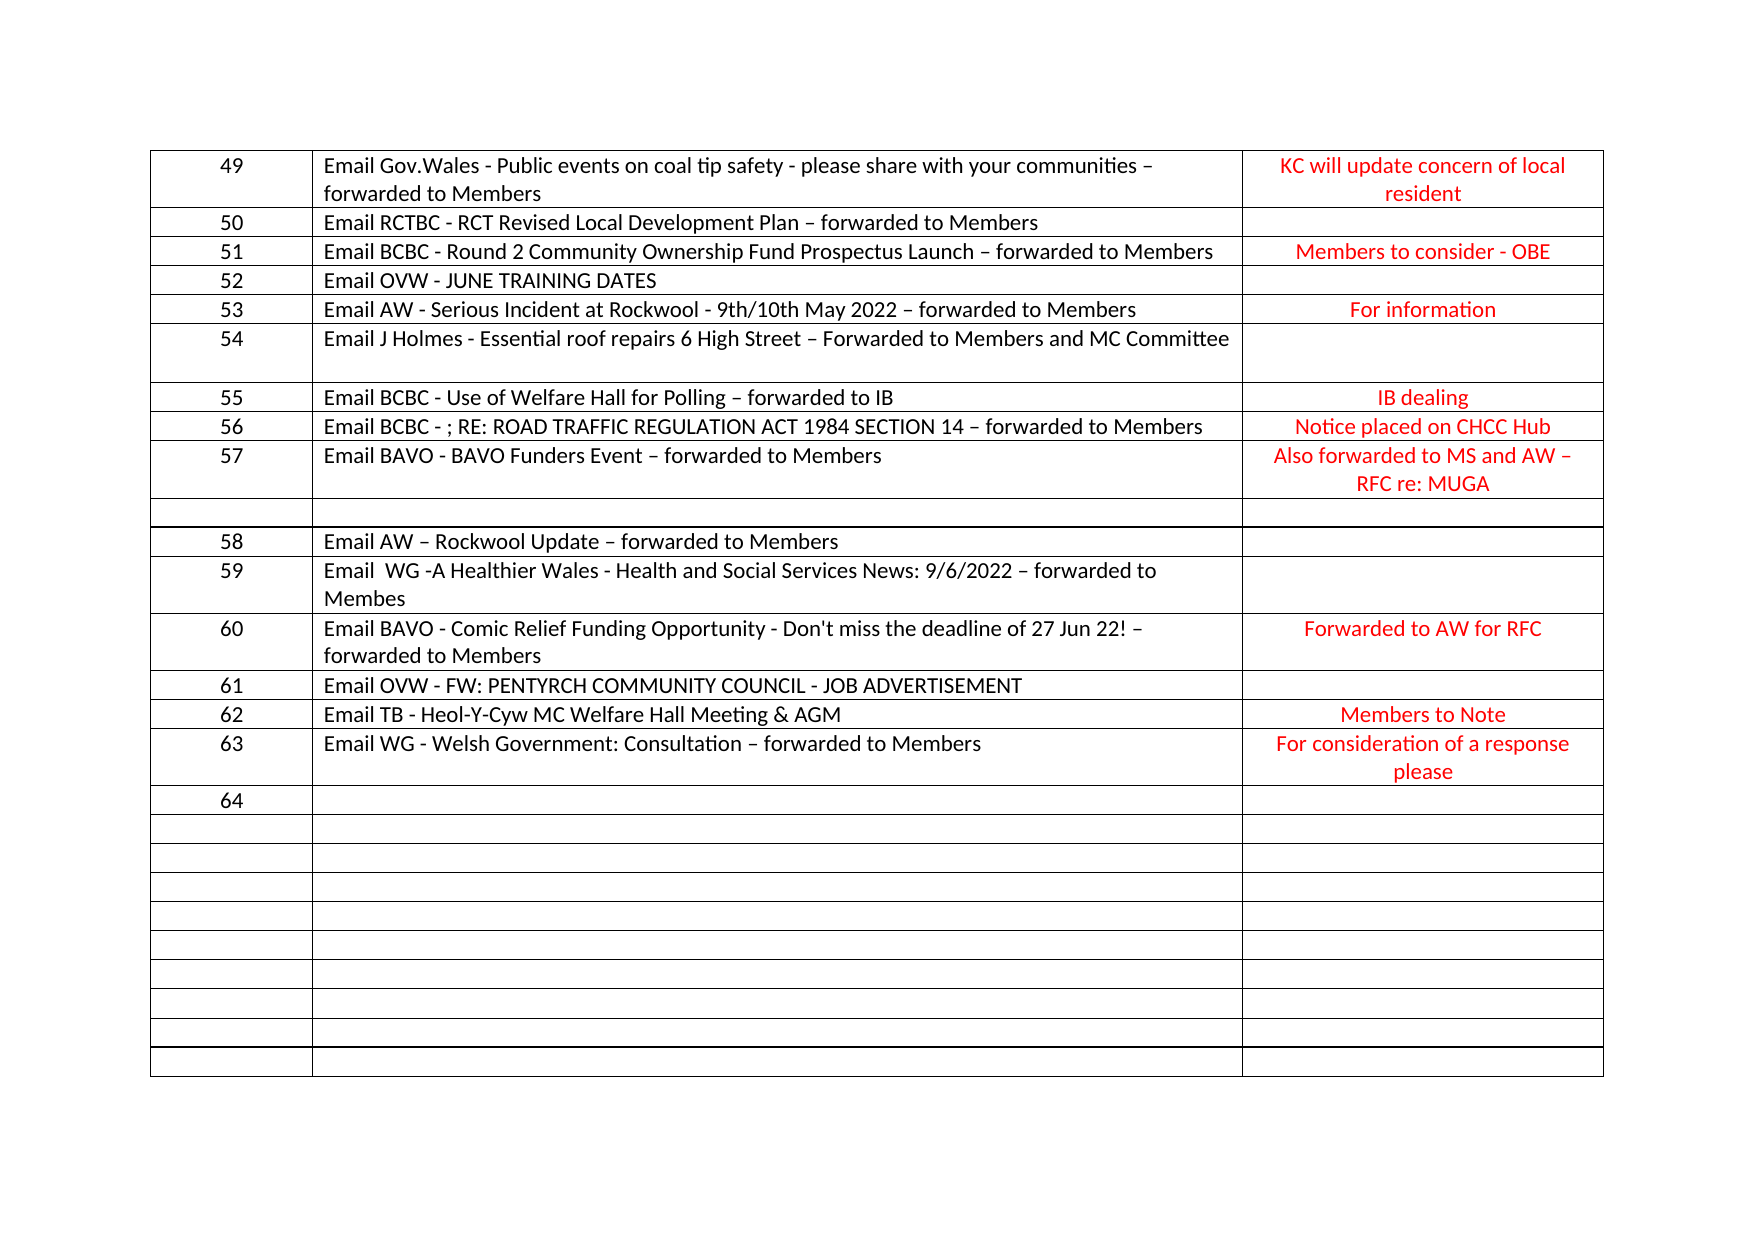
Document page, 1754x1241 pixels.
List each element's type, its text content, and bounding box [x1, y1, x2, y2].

table_cell [313, 931, 1242, 959]
table_cell [151, 815, 312, 843]
table_cell [151, 931, 312, 959]
table_cell [1243, 499, 1603, 526]
table_cell Email WG - Welsh Government: Consultation – forwarded to Members [313, 729, 1242, 785]
table_cell [1243, 1019, 1603, 1046]
table_cell 56 [151, 412, 312, 440]
table_cell 63 [151, 729, 312, 785]
table_cell [151, 960, 312, 988]
table_cell [1243, 989, 1603, 1017]
table_cell [1243, 931, 1603, 959]
table_cell 64 [151, 786, 312, 814]
table_cell [1243, 902, 1603, 930]
table_cell Email TB - Heol-Y-Cyw MC Welfare Hall Meeting & AGM [313, 700, 1242, 728]
table_cell [313, 902, 1242, 930]
table_cell [313, 960, 1242, 988]
table_cell [1243, 671, 1603, 699]
table_cell [1243, 208, 1603, 236]
table_cell For information [1243, 295, 1603, 323]
table_cell 59 [151, 557, 312, 613]
table_cell [1243, 324, 1603, 382]
table_cell [151, 844, 312, 872]
table_cell Email RCTBC - RCT Revised Local Development Plan – forwarded to Members [313, 208, 1242, 236]
table_cell Email BCBC - ; RE: ROAD TRAFFIC REGULATION ACT 1984 SECTION 14 – forwarded to Members [313, 412, 1242, 440]
table_cell 51 [151, 237, 312, 265]
table_cell Email BCBC - Use of Welfare Hall for Polling – forwarded to IB [313, 383, 1242, 411]
table_cell [313, 1048, 1242, 1076]
table_cell [151, 873, 312, 901]
table_cell 57 [151, 441, 312, 497]
table_cell Members to Note [1243, 700, 1603, 728]
table_cell [313, 786, 1242, 814]
table_cell 55 [151, 383, 312, 411]
table_cell 61 [151, 671, 312, 699]
table_cell 50 [151, 208, 312, 236]
table_cell [1243, 786, 1603, 814]
table_cell [1243, 873, 1603, 901]
table_cell Email Gov.Wales - Public events on coal tip safety - please share with your communities – forwarded to Members [313, 151, 1242, 207]
table_cell [313, 815, 1242, 843]
table_cell [151, 499, 312, 526]
table_cell 60 [151, 614, 312, 670]
table_cell [151, 902, 312, 930]
table_cell Email AW - Serious Incident at Rockwool - 9th/10th May 2022 – forwarded to Members [313, 295, 1242, 323]
table_cell [1243, 528, 1603, 556]
table_cell [1243, 557, 1603, 613]
table_cell [1243, 266, 1603, 294]
table_cell KC will update concern of local resident [1243, 151, 1603, 207]
table_cell [151, 1048, 312, 1076]
table_cell Forwarded to AW for RFC [1243, 614, 1603, 670]
table_cell Members to consider - OBE [1243, 237, 1603, 265]
table_cell 62 [151, 700, 312, 728]
table_cell 58 [151, 528, 312, 556]
table_cell [313, 873, 1242, 901]
table_cell [151, 1019, 312, 1046]
table_cell Email BAVO - Comic Relief Funding Opportunity - Don't miss the deadline of 27 Jun 22! – forwarded to Members [313, 614, 1242, 670]
table_cell Also forwarded to MS and AW – RFC re: MUGA [1243, 441, 1603, 497]
table_cell [313, 499, 1242, 526]
table_cell IB dealing [1243, 383, 1603, 411]
table_cell Email BCBC - Round 2 Community Ownership Fund Prospectus Launch – forwarded to Members [313, 237, 1242, 265]
table_cell 54 [151, 324, 312, 382]
table_cell [151, 989, 312, 1017]
table_cell [1243, 1048, 1603, 1076]
table_cell Notice placed on CHCC Hub [1243, 412, 1603, 440]
table_cell [313, 844, 1242, 872]
table_cell [1243, 844, 1603, 872]
table_cell [1243, 960, 1603, 988]
table_cell For consideration of a response please [1243, 729, 1603, 785]
table_cell Email OVW - JUNE TRAINING DATES [313, 266, 1242, 294]
table_cell Email WG -A Healthier Wales - Health and Social Services News: 9/6/2022 – forwarded to Membes [313, 557, 1242, 613]
table_cell 52 [151, 266, 312, 294]
table_cell [313, 1019, 1242, 1046]
table_cell Email BAVO - BAVO Funders Event – forwarded to Members [313, 441, 1242, 497]
table_cell Email J Holmes - Essential roof repairs 6 High Street – Forwarded to Members and MC Committee [313, 324, 1242, 382]
table_cell [1243, 815, 1603, 843]
table_cell 49 [151, 151, 312, 207]
table_cell Email OVW - FW: PENTYRCH COMMUNITY COUNCIL - JOB ADVERTISEMENT [313, 671, 1242, 699]
table_cell Email AW – Rockwool Update – forwarded to Members [313, 528, 1242, 556]
table_cell 53 [151, 295, 312, 323]
table_cell [313, 989, 1242, 1017]
